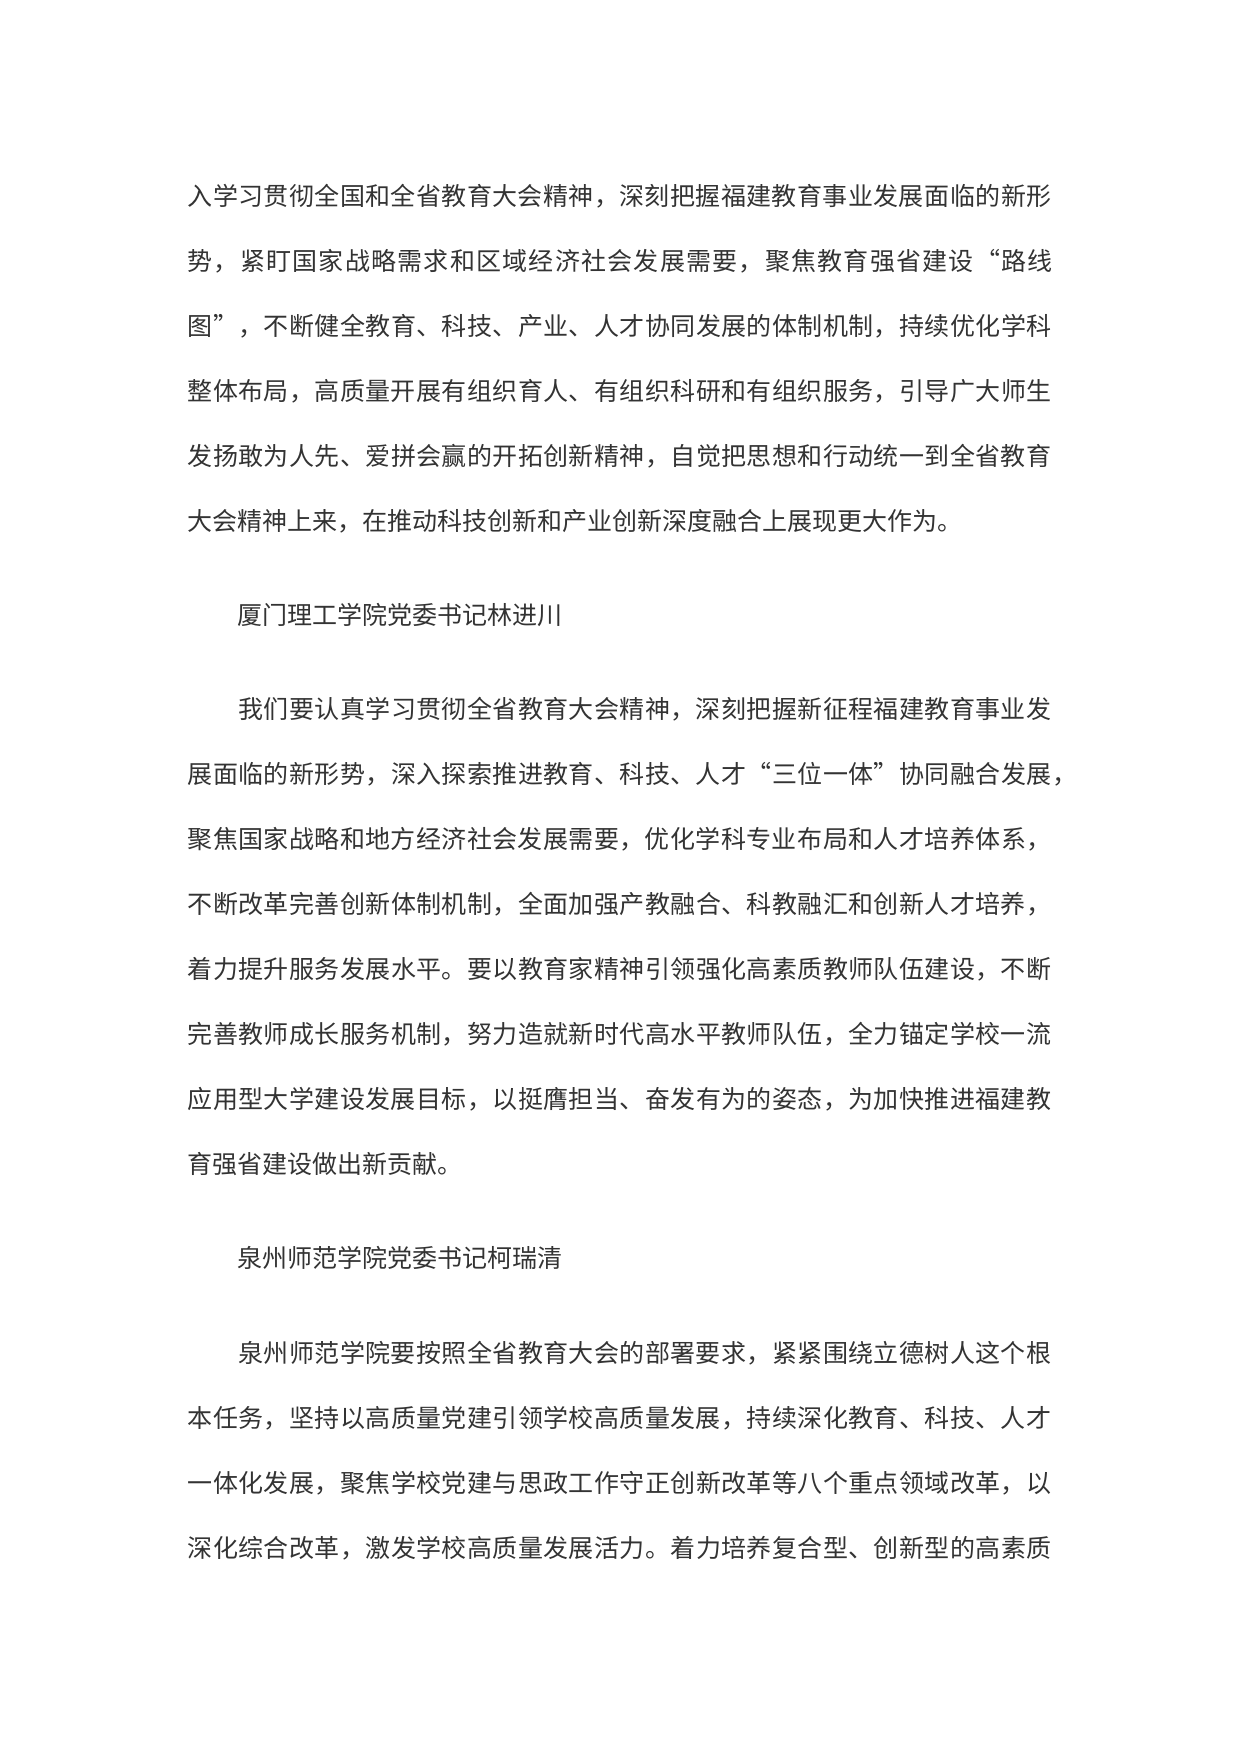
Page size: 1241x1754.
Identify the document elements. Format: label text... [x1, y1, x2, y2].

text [187, 1319, 1053, 1579]
text 厦门理工学院党委书记林进川 [187, 581, 1053, 646]
text 泉州师范学院党委书记柯瑞清 [187, 1224, 1053, 1289]
text 我们要认真学习贯彻全省教育大会精神，深刻把握新征程福建教育事业发展面临的新形势，深入探索推进教育、科技、人才“三位一体”协同融合发展，聚焦国家战略和地方经济社会发展需要，优化学科专业布局和人才培养体系，不断改革完善创新体制机制，全面加强产教融合、科教融汇和创新人才培养，着力提升服务发展水平。要以教育家精神引领强化高素质教师队伍建设，不断完善教师成长服务机制，努力造就新时代高水平教师队伍，全力锚定学校一流应用型大学建设发展目标，以挺膺担当、奋发有为的姿态，为加快推进福建教育强省建设做出新贡献。 [187, 675, 1053, 1195]
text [187, 162, 1053, 552]
